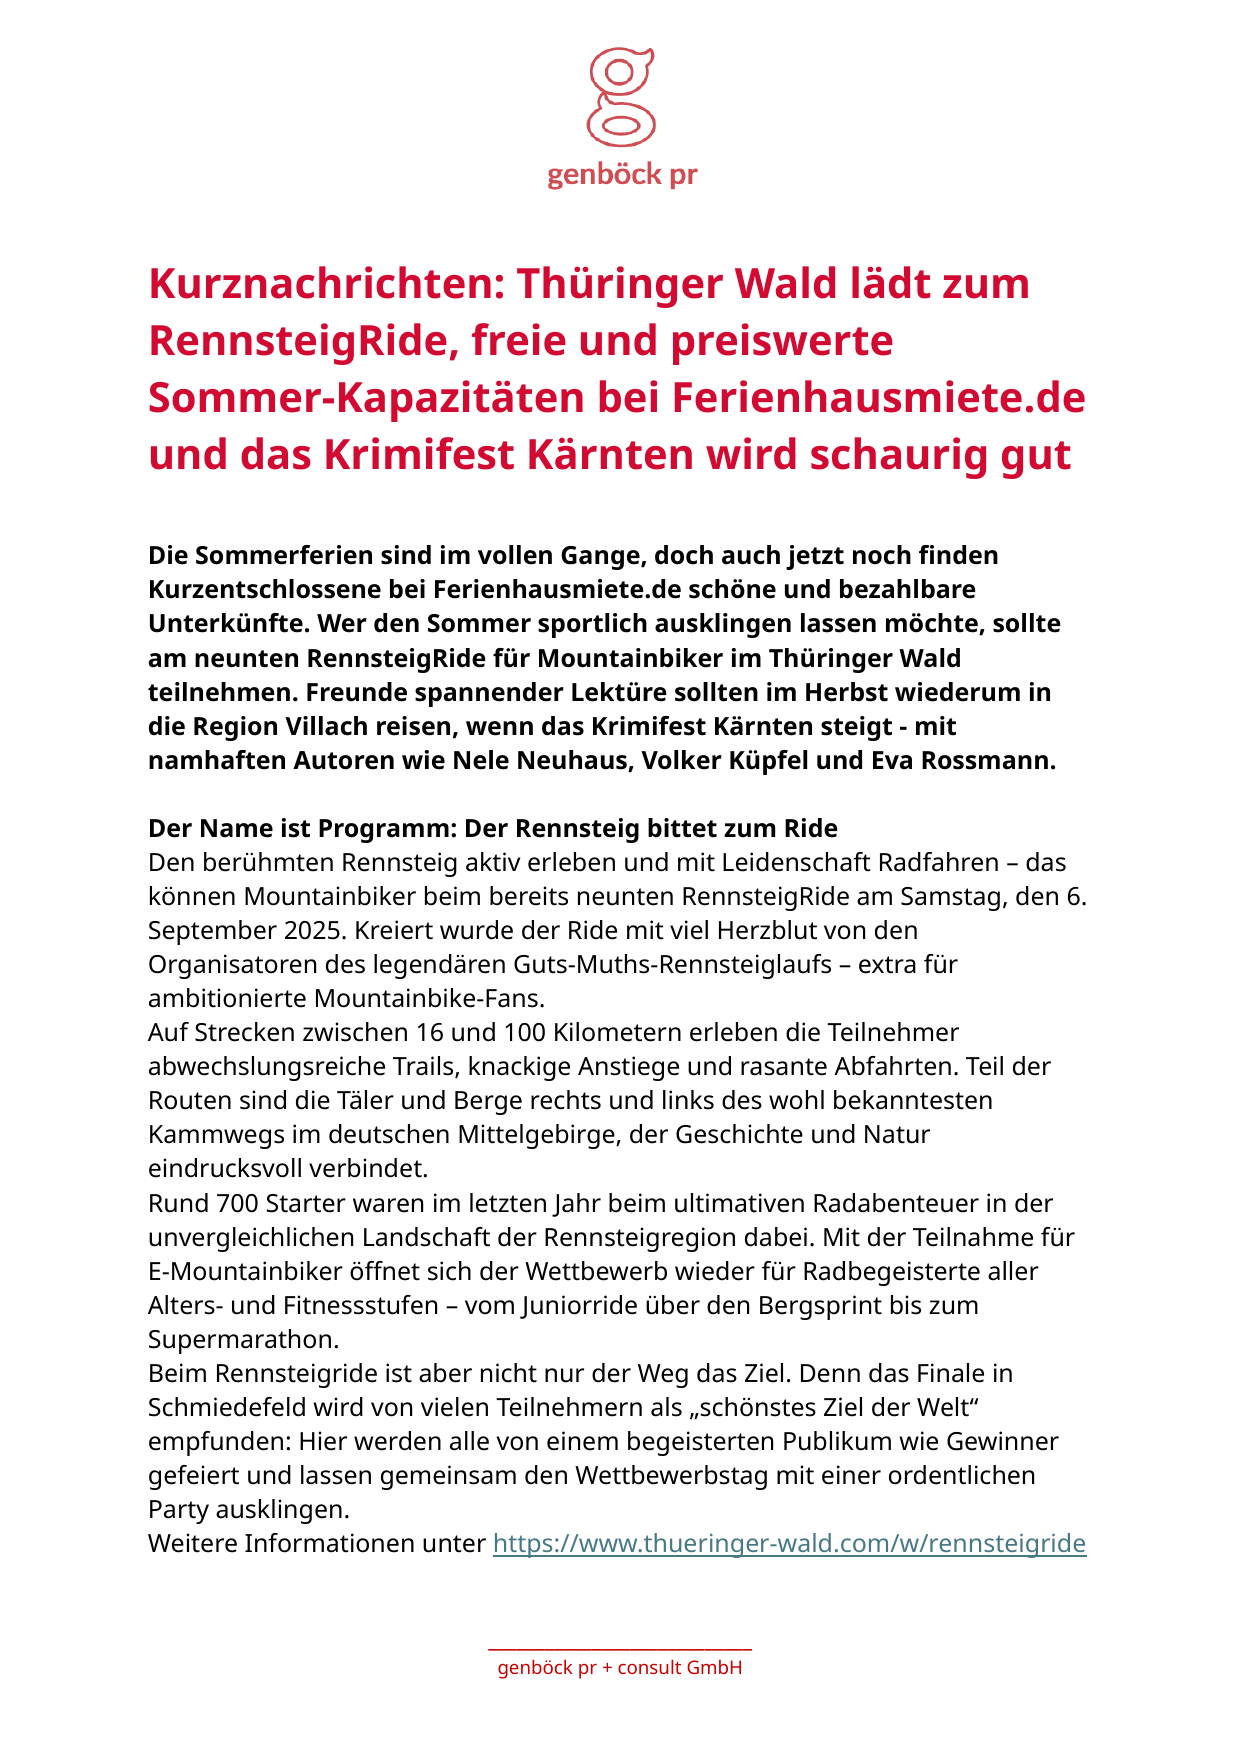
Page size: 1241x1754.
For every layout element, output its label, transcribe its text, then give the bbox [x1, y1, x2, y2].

picture [534, 31, 703, 197]
text Der Name ist Programm: Der Rennsteig bittet zum Ride [148, 811, 1093, 844]
text Die Sommerferien sind im vollen Gange, doch auch jetzt noch finden Kurzentschlossene bei Ferienhausmiete.de schöne und bezahlbare Unterkünfte. Wer den Sommer sportlich ausklingen lassen möchte, sollte am neunten RennsteigRide für Mountainbiker im Thüringer Wald teilnehmen. Freunde spannender Lektüre sollten im Herbst wiederum in die Region Villach reisen, wenn das Krimifest Kärnten steigt - mit namhaften Autoren wie Nele Neuhaus, Volker Küpfel und Eva Rossmann. [148, 538, 1093, 776]
text Beim Rennsteigride ist aber nicht nur der Weg das Ziel. Denn das Finale in Schmiedefeld wird von vielen Teilnehmern als „schönstes Ziel der Welt“ empfunden: Hier werden alle von einem begeisterten Publikum wie Gewinner gefeiert und lassen gemeinsam den Wettbewerbstag mit einer ordentlichen Party ausklingen. [148, 1356, 1093, 1526]
text Weitere Informationen unter https://www.thueringer-wald.com/w/rennsteigride [148, 1526, 1093, 1560]
text Auf Strecken zwischen 16 und 100 Kilometern erleben die Teilnehmer abwechslungsreiche Trails, knackige Anstiege und rasante Abfahrten. Teil der Routen sind die Täler und Berge rechts und links des wohl bekanntesten Kammwegs im deutschen Mittelgebirge, der Geschichte und Natur eindrucksvoll verbindet. [148, 1015, 1093, 1185]
text Rund 700 Starter waren im letzten Jahr beim ultimativen Radabenteuer in der unvergleichlichen Landschaft der Rennsteigregion dabei. Mit der Teilnahme für E-Mountainbiker öffnet sich der Wettbewerb wieder für Radbegeisterte aller Alters- und Fitnessstufen – vom Juniorride über den Bergsprint bis zum Supermarathon. [148, 1185, 1093, 1356]
text Den berühmten Rennsteig aktiv erleben und mit Leidenschaft Radfahren – das können Mountainbiker beim bereits neunten RennsteigRide am Samstag, den 6. September 2025. Kreiert wurde der Ride mit viel Herzblut von den Organisatoren des legendären Guts-Muths-Rennsteiglaufs – extra für ambitionierte Mountainbike-Fans. [148, 844, 1093, 1015]
text Kurznachrichten: Thüringer Wald lädt zum RennsteigRide, freie und preiswerte Sommer-Kapazitäten bei Ferienhausmiete.de und das Krimifest Kärnten wird schaurig gut [148, 254, 1093, 481]
